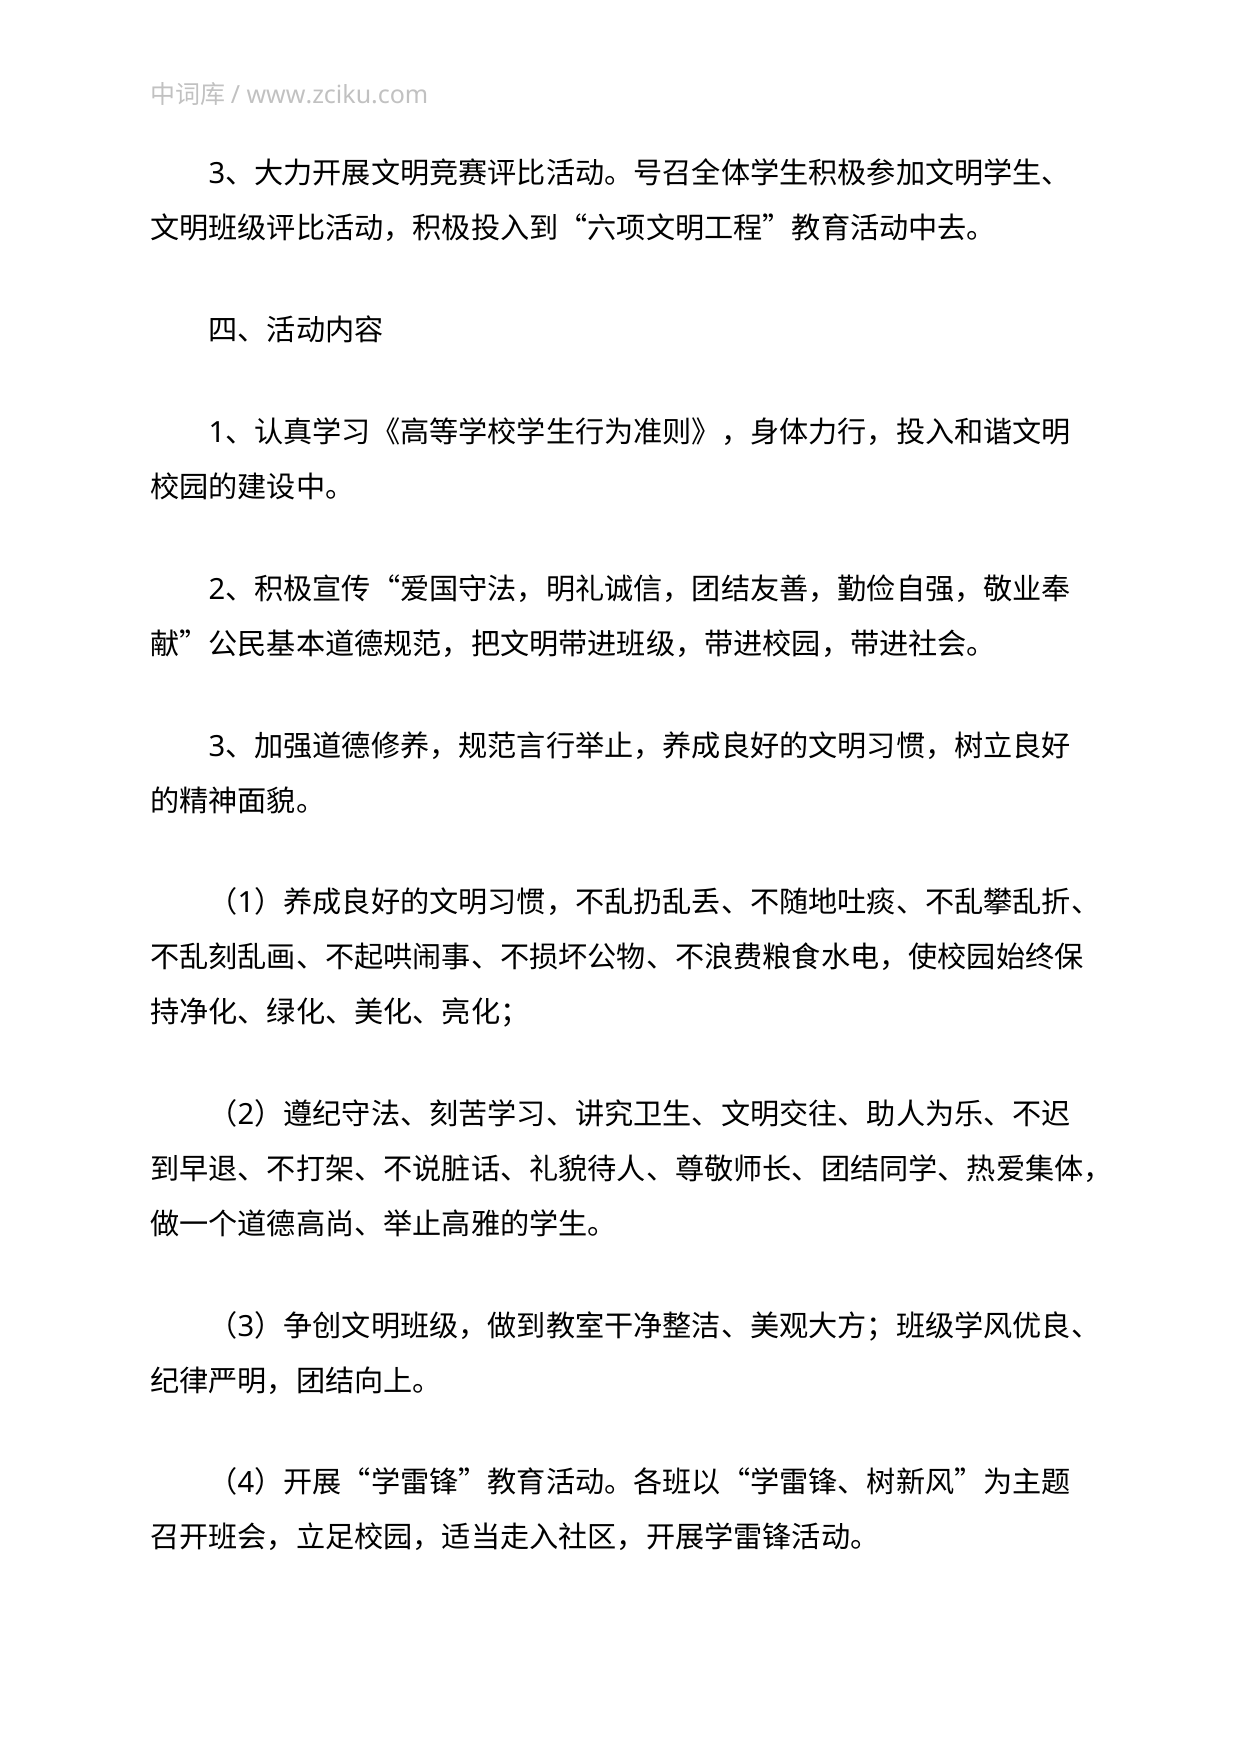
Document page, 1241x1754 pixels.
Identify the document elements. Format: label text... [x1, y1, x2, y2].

text 3、大力开展文明竞赛评比活动。号召全体学生积极参加文明学生、文明班级评比活动，积极投入到“六项文明工程”教育活动中去。 [150, 150, 1090, 247]
text （4）开展“学雷锋”教育活动。各班以“学雷锋、树新风”为主题召开班会，立足校园，适当走入社区，开展学雷锋活动。 [150, 1459, 1090, 1556]
text 1、认真学习《高等学校学生行为准则》，身体力行，投入和谐文明校园的建设中。 [150, 408, 1090, 506]
text （1）养成良好的文明习惯，不乱扔乱丢、不随地吐痰、不乱攀乱折、不乱刻乱画、不起哄闹事、不损坏公物、不浪费粮食水电，使校园始终保持净化、绿化、美化、亮化； [150, 879, 1090, 1031]
text 3、加强道德修养，规范言行举止，养成良好的文明习惯，树立良好的精神面貌。 [150, 722, 1090, 819]
text （2）遵纪守法、刻苦学习、讲究卫生、文明交往、助人为乐、不迟到早退、不打架、不说脏话、礼貌待人、尊敬师长、团结同学、热爱集体，做一个道德高尚、举止高雅的学生。 [150, 1091, 1090, 1243]
text （3）争创文明班级，做到教室干净整洁、美观大方；班级学风优良、纪律严明，团结向上。 [150, 1302, 1090, 1399]
text 2、积极宣传“爱国守法，明礼诚信，团结友善，勤俭自强，敬业奉献”公民基本道德规范，把文明带进班级，带进校园，带进社会。 [150, 565, 1090, 663]
text 四、活动内容 [150, 307, 1090, 349]
